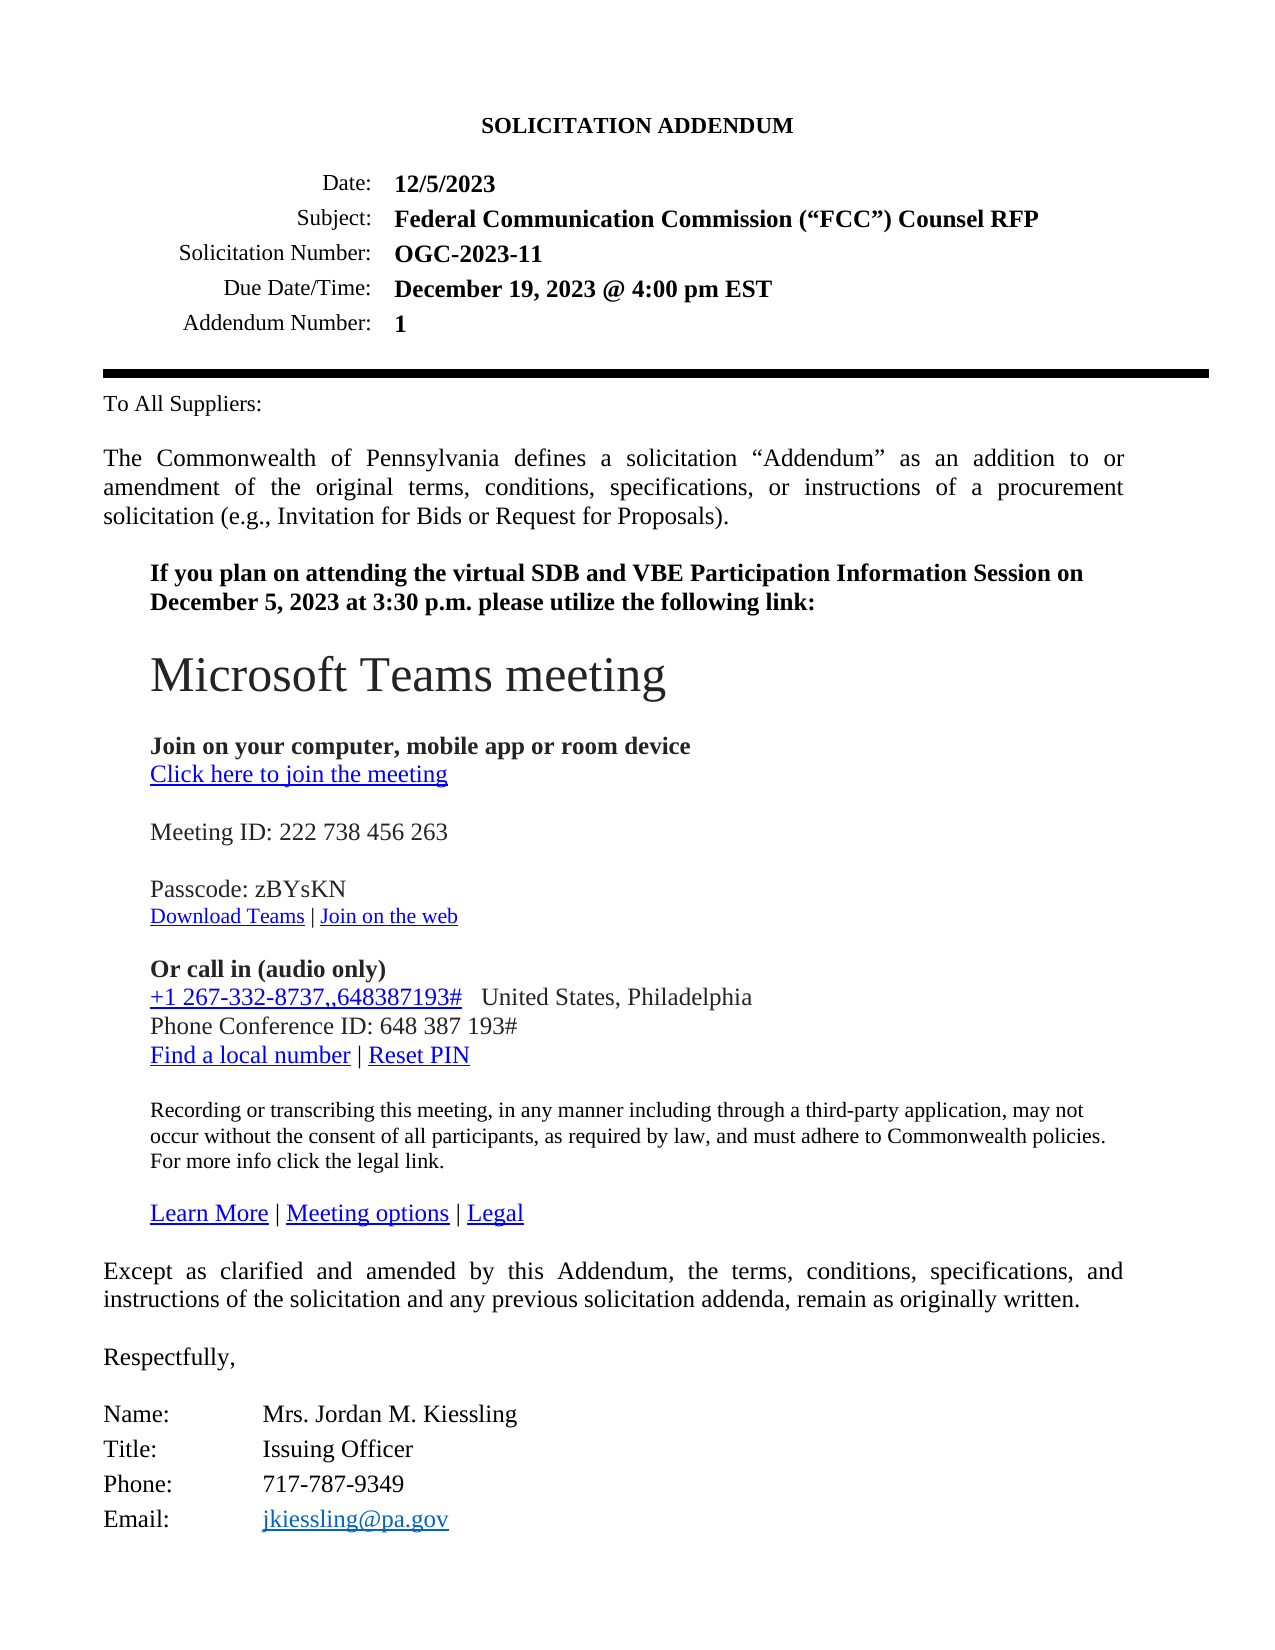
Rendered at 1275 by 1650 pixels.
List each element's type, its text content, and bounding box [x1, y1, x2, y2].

text Phone: 717-787-9349 [103, 1469, 1125, 1498]
text Microsoft Teams meeting [150, 644, 1125, 702]
text Email: jkiessling@pa.gov [103, 1504, 1125, 1533]
table_cell Addendum Number: [150, 303, 383, 338]
table_cell Solicitation Number: [150, 233, 383, 268]
table_cell December 19, 2023 @ 4:00 pm EST [383, 268, 1125, 303]
text Respectfully, [103, 1342, 945, 1371]
table_cell 1 [383, 303, 1125, 338]
text Download Teams | Join on the web [150, 903, 1125, 928]
text Meeting ID: 222 738 456 263 [150, 817, 1125, 846]
table_header 12/5/2023 [383, 163, 1125, 198]
table_cell Federal Communication Commission (“FCC”) Counsel RFP [383, 198, 1125, 233]
text If you plan on attending the virtual SDB and VBE Participation Information Session on December 5, 2023 at 3:30 p.m. please utilize the following link: [150, 558, 1125, 616]
table_cell Due Date/Time: [150, 268, 383, 303]
text Click here to join the meeting [150, 759, 1125, 788]
text To All Suppliers: [103, 391, 1125, 417]
text Name: Mrs. Jordan M. Kiessling [103, 1399, 1125, 1428]
text Join on your computer, mobile app or room device [150, 731, 1125, 759]
text Find a local number | Reset PIN [150, 1040, 1125, 1069]
text Passcode: zBYsKN [150, 874, 1125, 903]
text The Commonwealth of Pennsylvania defines a solicitation “Addendum” as an addition to or amendment of the original terms, conditions, specifications, or instructions of a procurement solicitation (e.g., Invitation for Bids or Request for Proposals). [103, 443, 1125, 529]
text SOLICITATION ADDENDUM [150, 112, 1125, 139]
text Phone Conference ID: 648 387 193# [150, 1011, 1125, 1040]
table_cell OGC-2023-11 [383, 233, 1125, 268]
text Title: Issuing Officer [103, 1434, 1125, 1463]
table_cell Subject: [150, 198, 383, 233]
table_header Date: [150, 163, 383, 198]
text +1 267-332-8737,,648387193# United States, Philadelphia [150, 982, 1125, 1011]
text Except as clarified and amended by this Addendum, the terms, conditions, specifications, and instructions of the solicitation and any previous solicitation addenda, remain as originally written. [103, 1256, 1125, 1313]
text Learn More | Meeting options | Legal [150, 1198, 1125, 1227]
text Or call in (audio only) [150, 954, 1125, 982]
text Recording or transcribing this meeting, in any manner including through a third-party application, may not occur without the consent of all participants, as required by law, and must adhere to Commonwealth policies. For more info click the legal link. [150, 1097, 1125, 1173]
